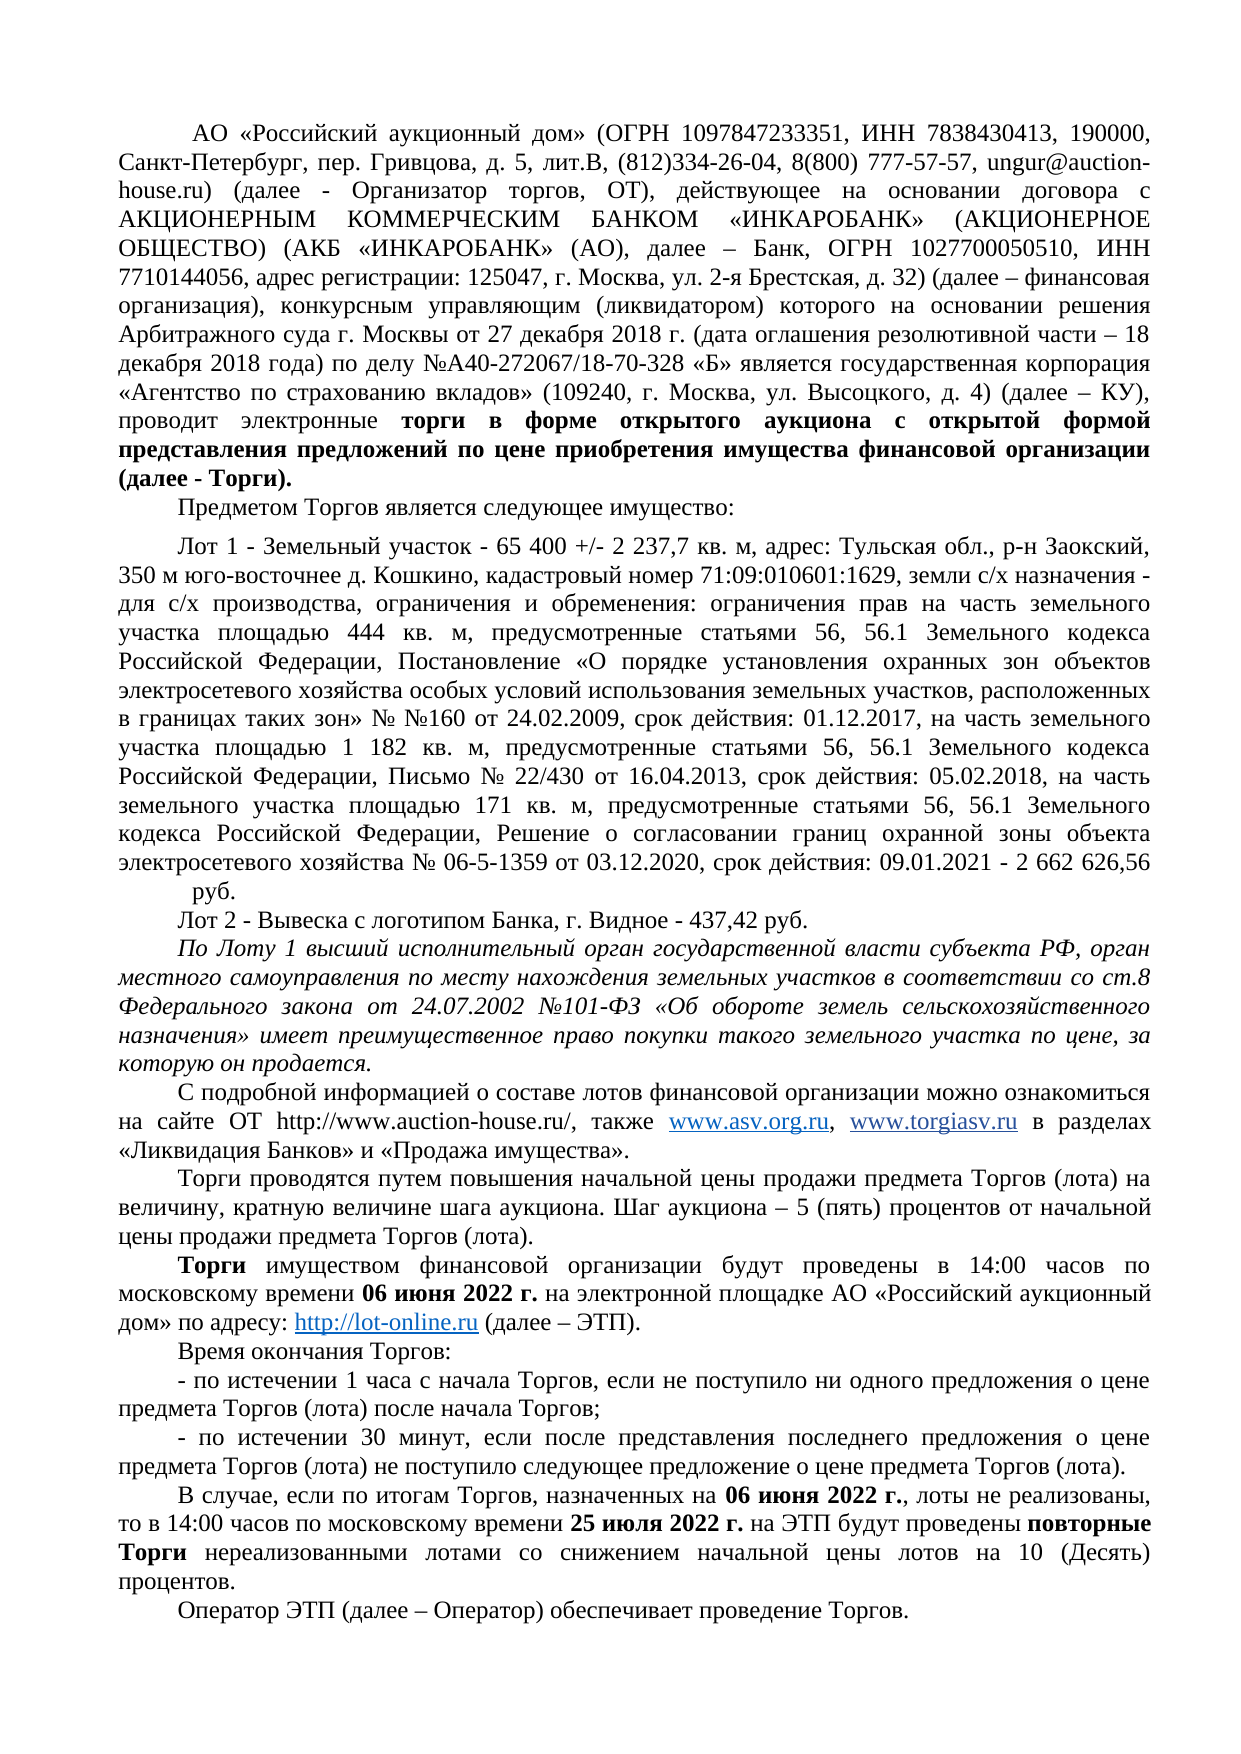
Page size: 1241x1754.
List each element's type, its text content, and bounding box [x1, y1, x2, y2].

text - по истечении 30 минут, если после представления последнего предложения о цене предмета Торгов (лота) не поступило следующее предложение о цене предмета Торгов (лота). [118, 1422, 1151, 1480]
text По Лоту 1 высший исполнительный орган государственной власти субъекта РФ, орган местного самоуправления по месту нахождения земельных участков в соответствии со ст.8 Федерального закона от 24.07.2002 №101-ФЗ «Об обороте земель сельскохозяйственного назначения» имеет преимущественное право покупки такого земельного участка по цене, за которую он продается. [118, 933, 1151, 1077]
text АО «Российский аукционный дом» (ОГРН 1097847233351, ИНН 7838430413, 190000, Санкт-Петербург, пер. Гривцова, д. 5, лит.В, (812)334-26-04, 8(800) 777-57-57, ungur@auction-house.ru) (далее - Организатор торгов, ОТ), действующее на основании договора с АКЦИОНЕРНЫМ КОММЕРЧЕСКИМ БАНКОМ «ИНКАРОБАНК» (АКЦИОНЕРНОЕ ОБЩЕСТВО) (АКБ «ИНКАРОБАНК» (АО), далее – Банк, ОГРН 1027700050510, ИНН 7710144056, адрес регистрации: 125047, г. Москва, ул. 2-я Брестская, д. 32) (далее – финансовая организация), конкурсным управляющим (ликвидатором) которого на основании решения Арбитражного суда г. Москвы от 27 декабря 2018 г. (дата оглашения резолютивной части – 18 декабря 2018 года) по делу №А40-272067/18-70-328 «Б» является государственная корпорация «Агентство по страхованию вкладов» (109240, г. Москва, ул. Высоцкого, д. 4) (далее – КУ), проводит электронные торги в форме открытого аукциона с открытой формой представления предложений по цене приобретения имущества финансовой организации (далее - Торги). [118, 118, 1151, 492]
text Предметом Торгов является следующее имущество: [118, 492, 1151, 521]
text - по истечении 1 часа с начала Торгов, если не поступило ни одного предложения о цене предмета Торгов (лота) после начала Торгов; [118, 1365, 1151, 1422]
text Лот 1 - Земельный участок - 65 400 +/- 2 237,7 кв. м, адрес: Тульская обл., р-н Заокский, 350 м юго-восточнее д. Кошкино, кадастровый номер 71:09:010601:1629, земли с/х назначения - для с/х производства, ограничения и обременения: ограничения прав на часть земельного участка площадью 444 кв. м, предусмотренные статьями 56, 56.1 Земельного кодекса Российской Федерации, Постановление «О порядке установления охранных зон объектов электросетевого хозяйства особых условий использования земельных участков, расположенных в границах таких зон» № №160 от 24.02.2009, срок действия: 01.12.2017, на часть земельного участка площадью 1 182 кв. м, предусмотренные статьями 56, 56.1 Земельного кодекса Российской Федерации, Письмо № 22/430 от 16.04.2013, срок действия: 05.02.2018, на часть земельного участка площадью 171 кв. м, предусмотренные статьями 56, 56.1 Земельного кодекса Российской Федерации, Решение о согласовании границ охранной зоны объекта электросетевого хозяйства № 06-5-1359 от 03.12.2020, срок действия: 09.01.2021 - 2 662 626,56 руб. [118, 531, 1151, 905]
text Торги имуществом финансовой организации будут проведены в 14:00 часов по московскому времени 06 июня 2022 г. на электронной площадке АО «Российский аукционный дом» по адресу: http://lot-online.ru (далее – ЭТП). [118, 1250, 1151, 1336]
text В случае, если по итогам Торгов, назначенных на 06 июня 2022 г., лоты не реализованы, то в 14:00 часов по московскому времени 25 июля 2022 г. на ЭТП будут проведены повторные Торги нереализованными лотами со снижением начальной цены лотов на 10 (Десять) процентов. [118, 1480, 1151, 1595]
text С подробной информацией о составе лотов финансовой организации можно ознакомиться на сайте ОТ http://www.auction-house.ru/, также www.asv.org.ru, www.torgiasv.ru в разделах «Ликвидация Банков» и «Продажа имущества». [118, 1077, 1151, 1163]
text Оператор ЭТП (далее – Оператор) обеспечивает проведение Торгов. [118, 1595, 1151, 1623]
text Лот 2 - Вывеска с логотипом Банка, г. Видное - 437,42 руб. [118, 905, 1151, 933]
text Торги проводятся путем повышения начальной цены продажи предмета Торгов (лота) на величину, кратную величине шага аукциона. Шаг аукциона – 5 (пять) процентов от начальной цены продажи предмета Торгов (лота). [118, 1163, 1151, 1250]
text Время окончания Торгов: [118, 1336, 1151, 1365]
